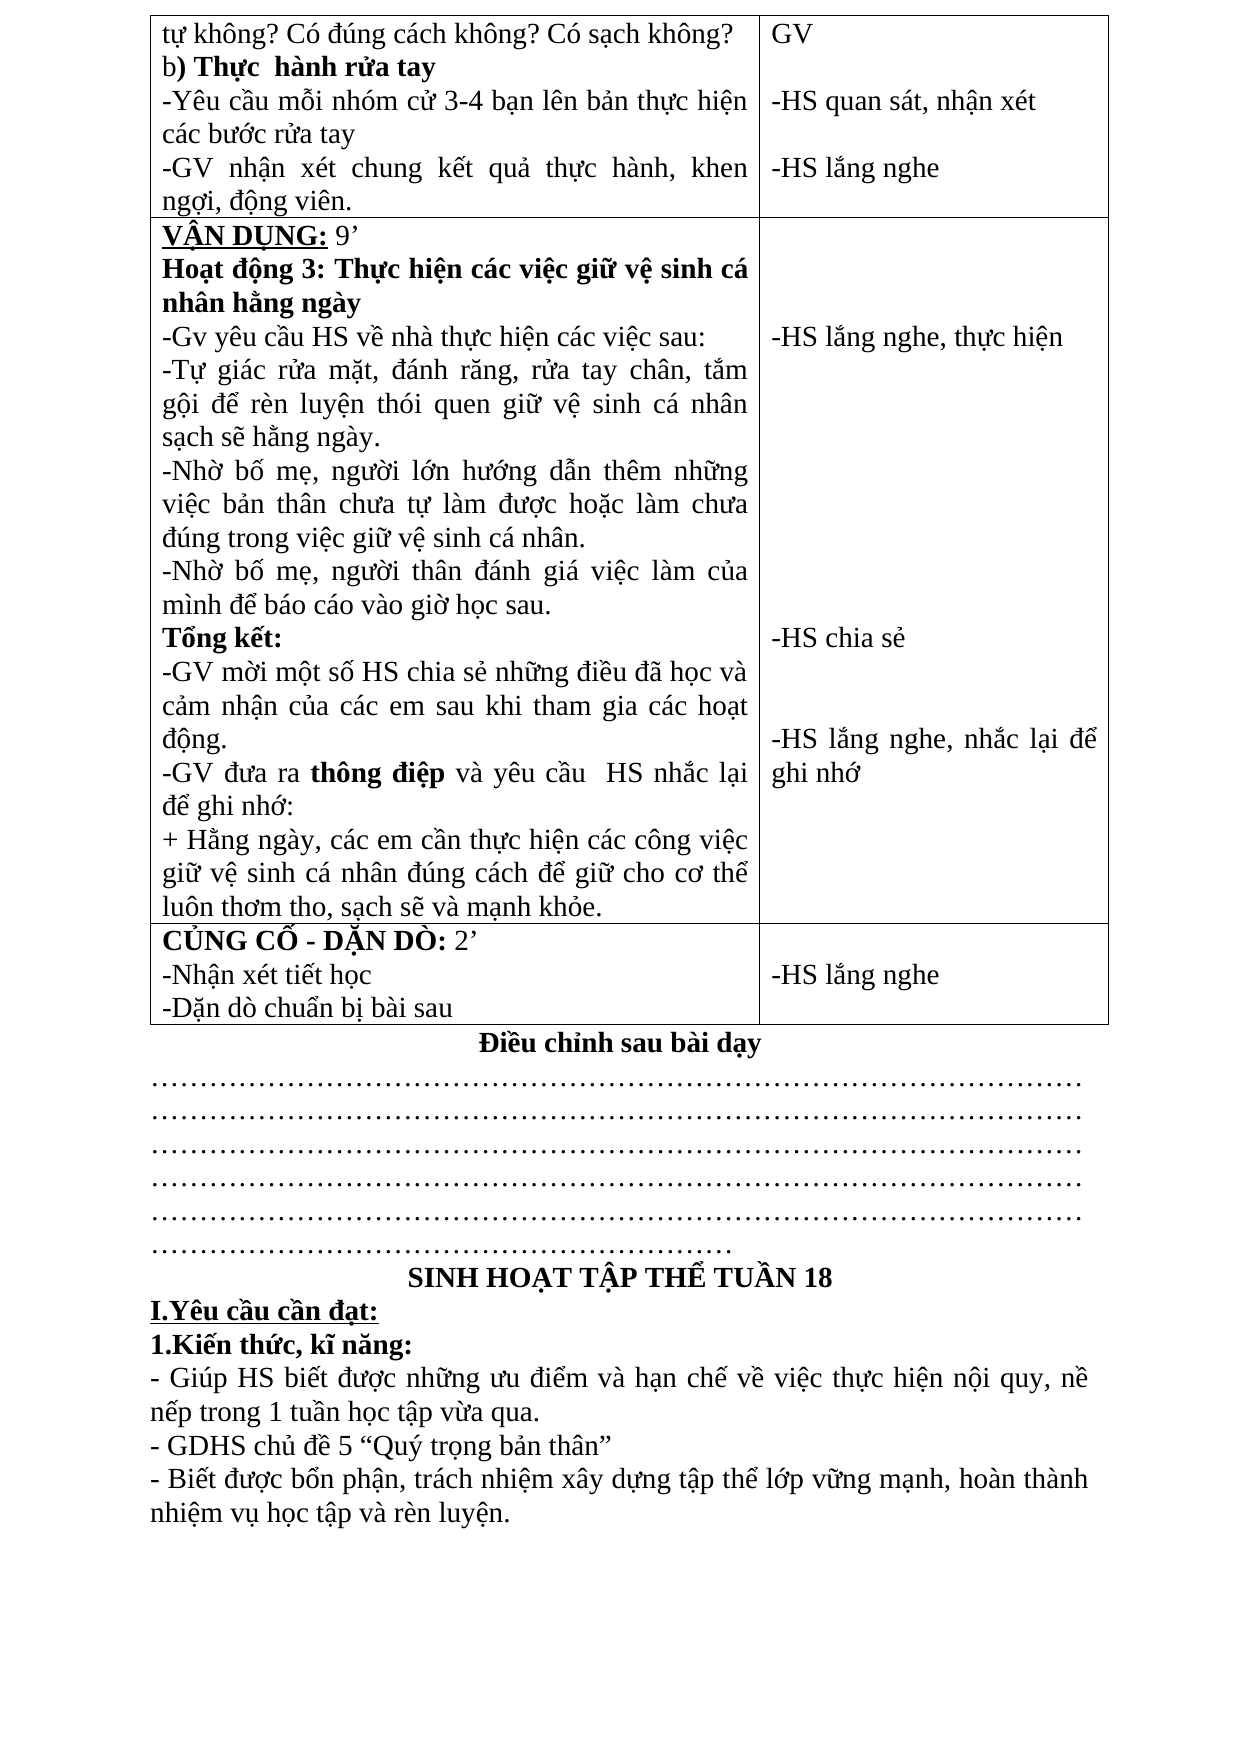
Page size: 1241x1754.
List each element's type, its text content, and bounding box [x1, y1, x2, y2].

table_cell CỦNG CỐ - DẶN DÒ: 2’ -Nhận xét tiết học -Dặn dò chuẩn bị bài sau [151, 924, 759, 1024]
text SINH HOẠT TẬP THỂ TUẦN 18 [150, 1260, 1090, 1293]
table_cell -HS lắng nghe [760, 924, 1108, 1024]
table_cell -HS lắng nghe, thực hiện -HS chia sẻ -HS lắng nghe, nhắc lại để ghi nhớ [760, 218, 1108, 922]
text - Biết được bổn phận, trách nhiệm xây dựng tập thể lớp vững mạnh, hoàn thành nhiệm vụ học tập và rèn luyện. [150, 1461, 1090, 1528]
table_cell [151, 16, 759, 217]
text ……………………………………………………………………………………………………………………………………………………………………………………………………………………………………………………………………………………………………………………………………………………………………………………………………………………………………………………………………………………………… [150, 1059, 1090, 1260]
text Điều chỉnh sau bài dạy [150, 1025, 1090, 1059]
text I.Yêu cầu cần đạt: [150, 1293, 1090, 1327]
text - Giúp HS biết được những ưu điểm và hạn chế về việc thực hiện nội quy, nề nếp trong 1 tuần học tập vừa qua. [150, 1361, 1090, 1428]
table_cell VẬN DỤNG: 9’ Hoạt động 3: Thực hiện các việc giữ vệ sinh cá nhân hằng ngày -Gv yêu cầu HS về nhà thực hiện các việc sau: -Tự giác rửa mặt, đánh răng, rửa tay chân, tắm gội để rèn luyện thói quen giữ vệ sinh cá nhân sạch sẽ hằng ngày. -Nhờ bố mẹ, người lớn hướng dẫn thêm những việc bản thân chưa tự làm được hoặc làm chưa đúng trong việc giữ vệ sinh cá nhân. -Nhờ bố mẹ, người thân đánh giá việc làm của mình để báo cáo vào giờ học sau. Tổng kết: -GV mời một số HS chia sẻ những điều đã học và cảm nhận của các em sau khi tham gia các hoạt động. -GV đưa ra thông điệp và yêu cầu HS nhắc lại để ghi nhớ: + Hằng ngày, các em cần thực hiện các công việc giữ vệ sinh cá nhân đúng cách để giữ cho cơ thể luôn thơm tho, sạch sẽ và mạnh khỏe. [151, 218, 759, 922]
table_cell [760, 16, 1108, 217]
text 1.Kiến thức, kĩ năng: [150, 1327, 1090, 1361]
text - GDHS chủ đề 5 “Quý trọng bản thân” [150, 1428, 1090, 1461]
